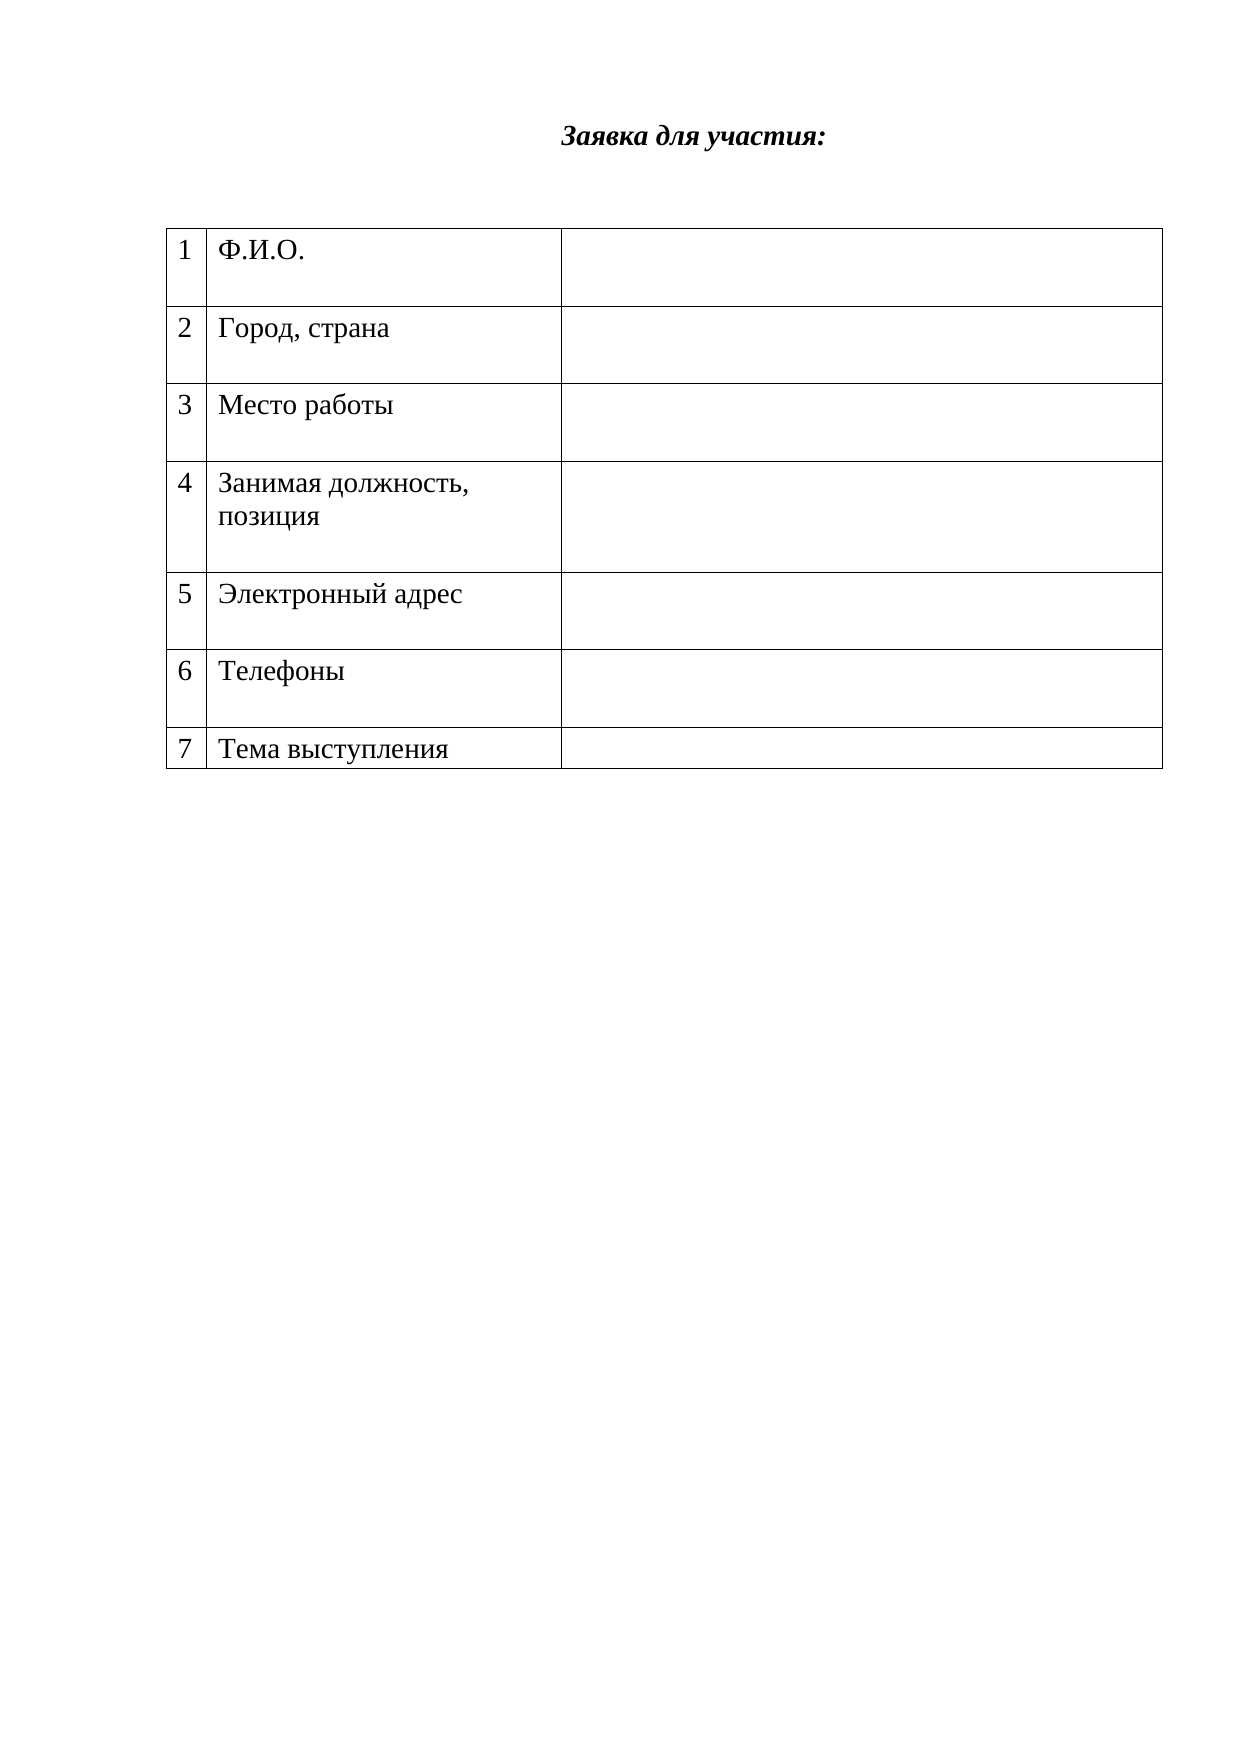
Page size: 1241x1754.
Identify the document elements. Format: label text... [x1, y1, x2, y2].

table_cell 5 [167, 573, 206, 649]
table_cell [562, 573, 1162, 649]
table_cell 6 [167, 650, 206, 727]
table_cell Занимая должность, позиция [207, 462, 561, 572]
table_cell Город, страна [207, 307, 561, 383]
table_cell 3 [167, 384, 206, 461]
table_cell 4 [167, 462, 206, 572]
table_cell [562, 650, 1162, 727]
table_header Ф.И.О. [207, 229, 561, 306]
table_cell 2 [167, 307, 206, 383]
table_header [562, 229, 1162, 306]
table_cell Место работы [207, 384, 561, 461]
table_cell Тема выступления [207, 728, 561, 767]
table_cell Телефоны [207, 650, 561, 727]
table_cell [562, 307, 1162, 383]
text Заявка для участия: [177, 118, 1152, 152]
table_header 1 [167, 229, 206, 306]
table_cell 7 [167, 728, 206, 767]
table_cell Электронный адрес [207, 573, 561, 649]
table_cell [562, 462, 1162, 572]
table_cell [562, 384, 1162, 461]
table_cell [562, 728, 1162, 767]
